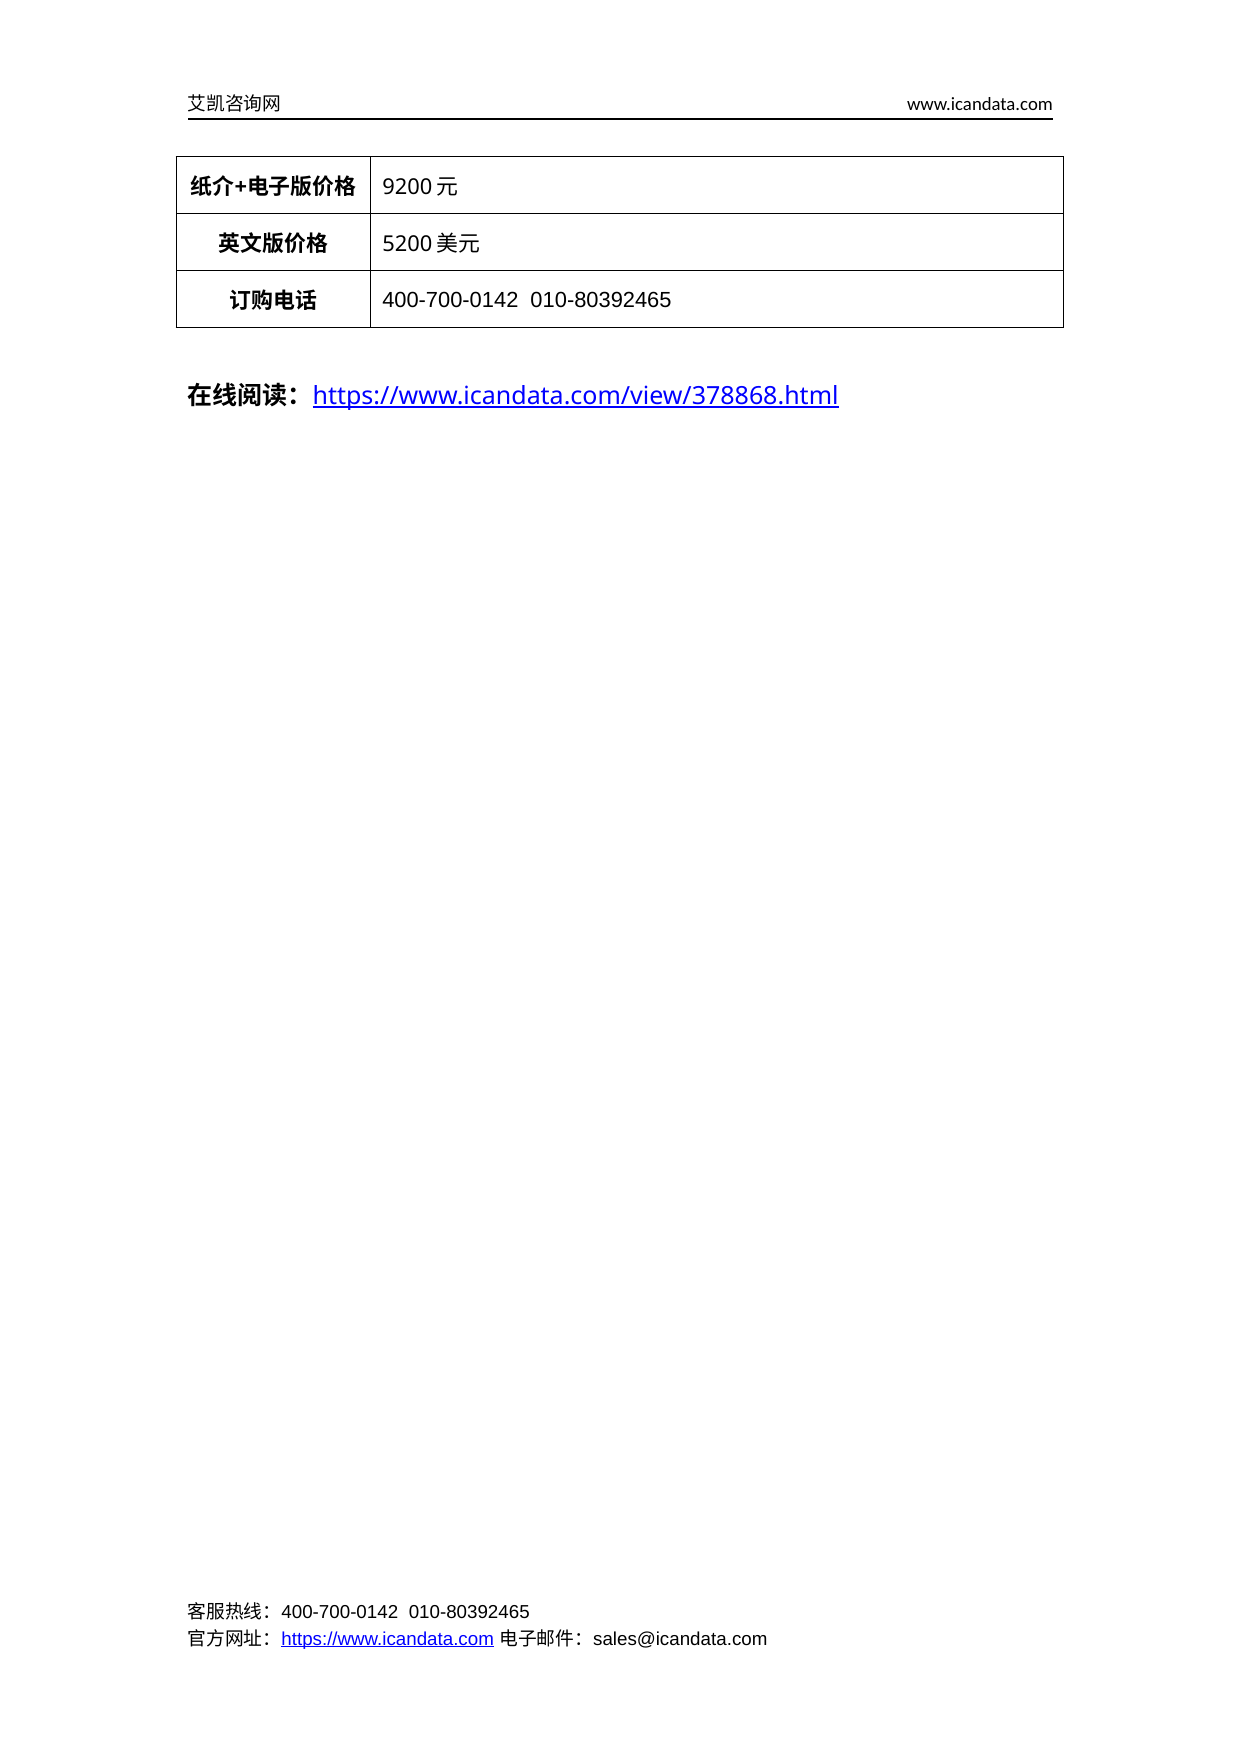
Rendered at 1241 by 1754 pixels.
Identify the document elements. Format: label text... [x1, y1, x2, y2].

table_cell 5200美元 [371, 214, 1063, 270]
table_cell 400-700-0142 010-80392465 [371, 271, 1063, 327]
table_cell 订购电话 [177, 271, 370, 327]
table_cell 纸介+电子版价格 [177, 157, 370, 213]
table_cell 英文版价格 [177, 214, 370, 270]
table_cell 9200元 [371, 157, 1063, 213]
text 在线阅读：https://www.icandata.com/view/378868.html [187, 361, 1053, 426]
